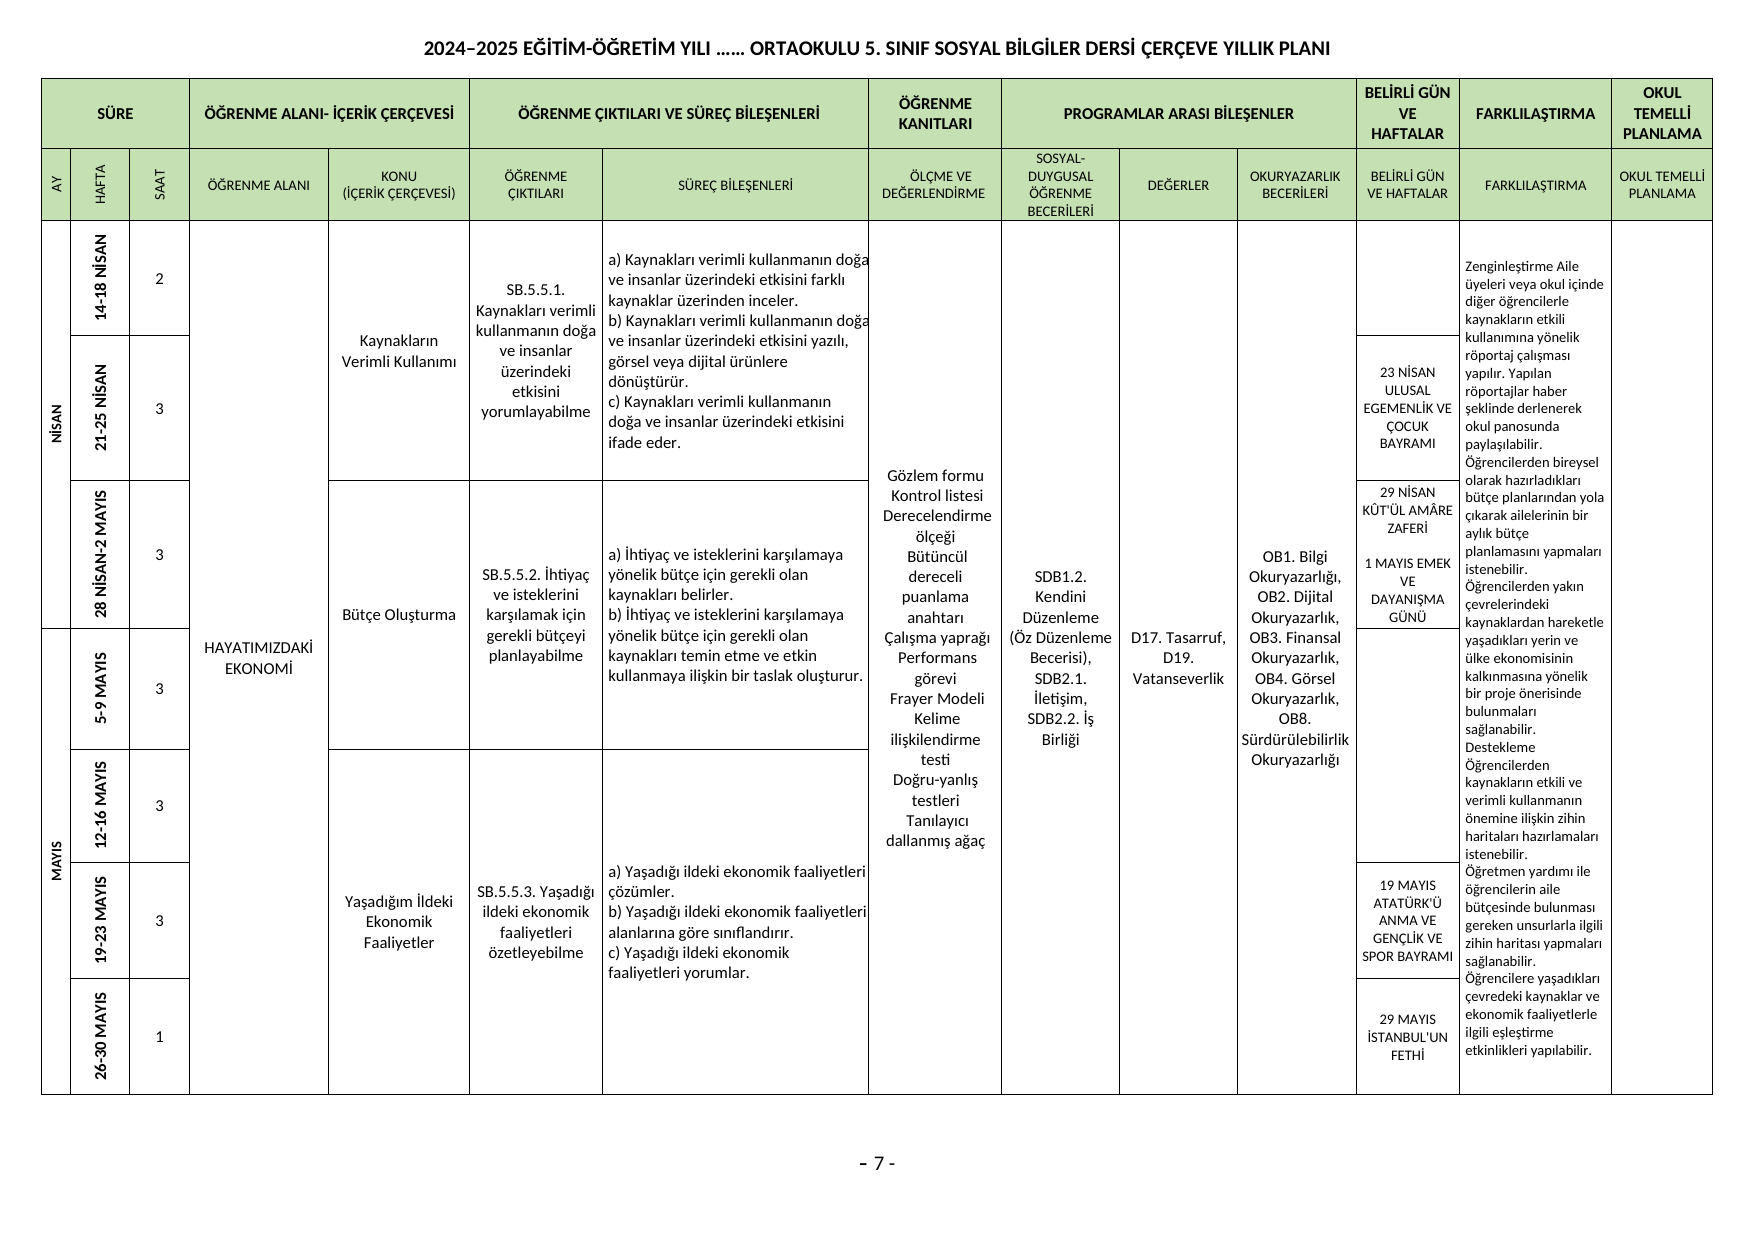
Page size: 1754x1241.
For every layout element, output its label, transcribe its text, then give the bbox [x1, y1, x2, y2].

table_cell 29 NİSAN KÛT'ÜL AMÂRE ZAFERİ 1 MAYIS EMEK VE DAYANIŞMA GÜNÜ [1357, 481, 1459, 628]
table_cell 3 [130, 750, 189, 862]
table_cell a) Yaşadığı ildeki ekonomik faaliyetleri çözümler. b) Yaşadığı ildeki ekonomik faaliyetleri alanlarına göre sınıﬂandırır. c) Yaşadığı ildeki ekonomik faaliyetleri yorumlar. [603, 750, 868, 1094]
table_cell 3 [130, 863, 189, 978]
table_cell Kaynakların Verimli Kullanımı [329, 221, 469, 480]
table_cell 26-30 MAYIS [71, 979, 129, 1094]
table_cell ÖĞRENME ÇIKTILARI [470, 149, 602, 220]
table_cell Yaşadığım İldeki Ekonomik Faaliyetler [329, 750, 469, 1094]
table_cell HAFTA [71, 149, 129, 220]
table_header OKUL TEMELLİ PLANLAMA [1612, 79, 1712, 148]
table_header FARKLILAŞTIRMA [1460, 79, 1611, 148]
table_cell OKUL TEMELLİ PLANLAMA [1612, 149, 1712, 220]
table_cell ÖĞRENME ALANI [190, 149, 328, 220]
table_cell DEĞERLER [1120, 149, 1237, 220]
table_cell NİSAN [42, 221, 70, 628]
table_cell AY [42, 149, 70, 220]
table_cell [1357, 629, 1459, 862]
table_cell 5-9 MAYIS [71, 629, 129, 748]
table_cell MAYIS [42, 629, 70, 1094]
table_cell 28 NİSAN-2 MAYIS [71, 481, 129, 628]
table_cell a) Kaynakları verimli kullanmanın doğa ve insanlar üzerindeki etkisini farklı kaynaklar üzerinden inceler. b) Kaynakları verimli kullanmanın doğa ve insanlar üzerindeki etkisini yazılı, görsel veya dijital ürünlere dönüştürür. c) Kaynakları verimli kullanmanın doğa ve insanlar üzerindeki etkisini ifade eder. [603, 221, 868, 480]
table_cell 3 [130, 336, 189, 480]
table_cell SB.5.5.2. İhtiyaç ve isteklerini karşılamak için gerekli bütçeyi planlayabilme [470, 481, 602, 748]
table_cell SDB1.2. Kendini Düzenleme (Öz Düzenleme Becerisi), SDB2.1. İletişim, SDB2.2. İş Birliği [1002, 221, 1119, 1094]
table_cell 2 [130, 221, 189, 335]
table_cell SOSYAL- DUYGUSAL ÖĞRENME BECERİLERİ [1002, 149, 1119, 220]
table_cell Bütçe Oluşturma [329, 481, 469, 748]
table_cell 1 [130, 979, 189, 1094]
table_cell Zenginleştirme Aile üyeleri veya okul içinde diğer öğrencilerle kaynakların etkili kullanımına yönelik röportaj çalışması yapılır. Yapılan röportajlar haber şeklinde derlenerek okul panosunda paylaşılabilir. Öğrencilerden bireysel olarak hazırladıkları bütçe planlarından yola çıkarak ailelerinin bir aylık bütçe planlamasını yapmaları istenebilir. Öğrencilerden yakın çevrelerindeki kaynaklardan hareketle yaşadıkları yerin ve ülke ekonomisinin kalkınmasına yönelik bir proje önerisinde bulunmaları sağlanabilir. Destekleme Öğrencilerden kaynakların etkili ve verimli kullanmanın önemine ilişkin zihin haritaları hazırlamaları istenebilir. Öğretmen yardımı ile öğrencilerin aile bütçesinde bulunması gereken unsurlarla ilgili zihin haritası yapmaları sağlanabilir. Öğrencilere yaşadıkları çevredeki kaynaklar ve ekonomik faaliyetlerle ilgili eşleştirme etkinlikleri yapılabilir. [1460, 221, 1611, 1094]
table_cell 14-18 NİSAN [71, 221, 129, 335]
table_cell 29 MAYIS İSTANBUL'UN FETHİ [1357, 979, 1459, 1094]
table_cell SB.5.5.3. Yaşadığı ildeki ekonomik faaliyetleri özetleyebilme [470, 750, 602, 1094]
table_cell BELİRLİ GÜN VE HAFTALAR [1357, 149, 1459, 220]
table_cell HAYATIMIZDAKİ EKONOMİ [190, 221, 328, 1094]
table_header BELİRLİ GÜN VE HAFTALAR [1357, 79, 1459, 148]
table_cell [1357, 221, 1459, 335]
table_cell FARKLILAŞTIRMA [1460, 149, 1611, 220]
table_cell ÖLÇME VE DEĞERLENDİRME [869, 149, 1001, 220]
table_cell OB1. Bilgi Okuryazarlığı, OB2. Dijital Okuryazarlık, OB3. Finansal Okuryazarlık, OB4. Görsel Okuryazarlık, OB8. Sürdürülebilirlik Okuryazarlığı [1238, 221, 1356, 1094]
table_cell 3 [130, 629, 189, 748]
table_cell OKURYAZARLIK BECERİLERİ [1238, 149, 1356, 220]
table_header SÜRE [42, 79, 189, 148]
table_cell SÜREÇ BİLEŞENLERİ [603, 149, 868, 220]
table_header ÖĞRENME ÇIKTILARI VE SÜREÇ BİLEŞENLERİ [470, 79, 868, 148]
table_header ÖĞRENME ALANI- İÇERİK ÇERÇEVESİ [190, 79, 469, 148]
table_header ÖĞRENME KANITLARI [869, 79, 1001, 148]
table_cell 12-16 MAYIS [71, 750, 129, 862]
table_cell 3 [130, 481, 189, 628]
table_cell SB.5.5.1. Kaynakları verimli kullanmanın doğa ve insanlar üzerindeki etkisini yorumlayabilme [470, 221, 602, 480]
table_cell KONU (İÇERİK ÇERÇEVESİ) [329, 149, 469, 220]
table_cell [1612, 221, 1712, 1094]
table_cell 19-23 MAYIS [71, 863, 129, 978]
table_cell 23 NİSAN ULUSAL EGEMENLİK VE ÇOCUK BAYRAMI [1357, 336, 1459, 480]
table_cell D17. Tasarruf, D19. Vatanseverlik [1120, 221, 1237, 1094]
table_cell 21-25 NİSAN [71, 336, 129, 480]
table_cell 19 MAYIS ATATÜRK'Ü ANMA VE GENÇLİK VE SPOR BAYRAMI [1357, 863, 1459, 978]
table_cell SAAT [130, 149, 189, 220]
table_header PROGRAMLAR ARASI BİLEŞENLER [1002, 79, 1356, 148]
table_cell Gözlem formu Kontrol listesi Derecelendirme ölçeği Bütüncül dereceli puanlama anahtarı Çalışma yaprağı Performans görevi Frayer Modeli Kelime ilişkilendirme testi Doğru-yanlış testleri Tanılayıcı dallanmış ağaç [869, 221, 1001, 1094]
table_cell a) İhtiyaç ve isteklerini karşılamaya yönelik bütçe için gerekli olan kaynakları belirler. b) İhtiyaç ve isteklerini karşılamaya yönelik bütçe için gerekli olan kaynakları temin etme ve etkin kullanmaya ilişkin bir taslak oluşturur. [603, 481, 868, 748]
